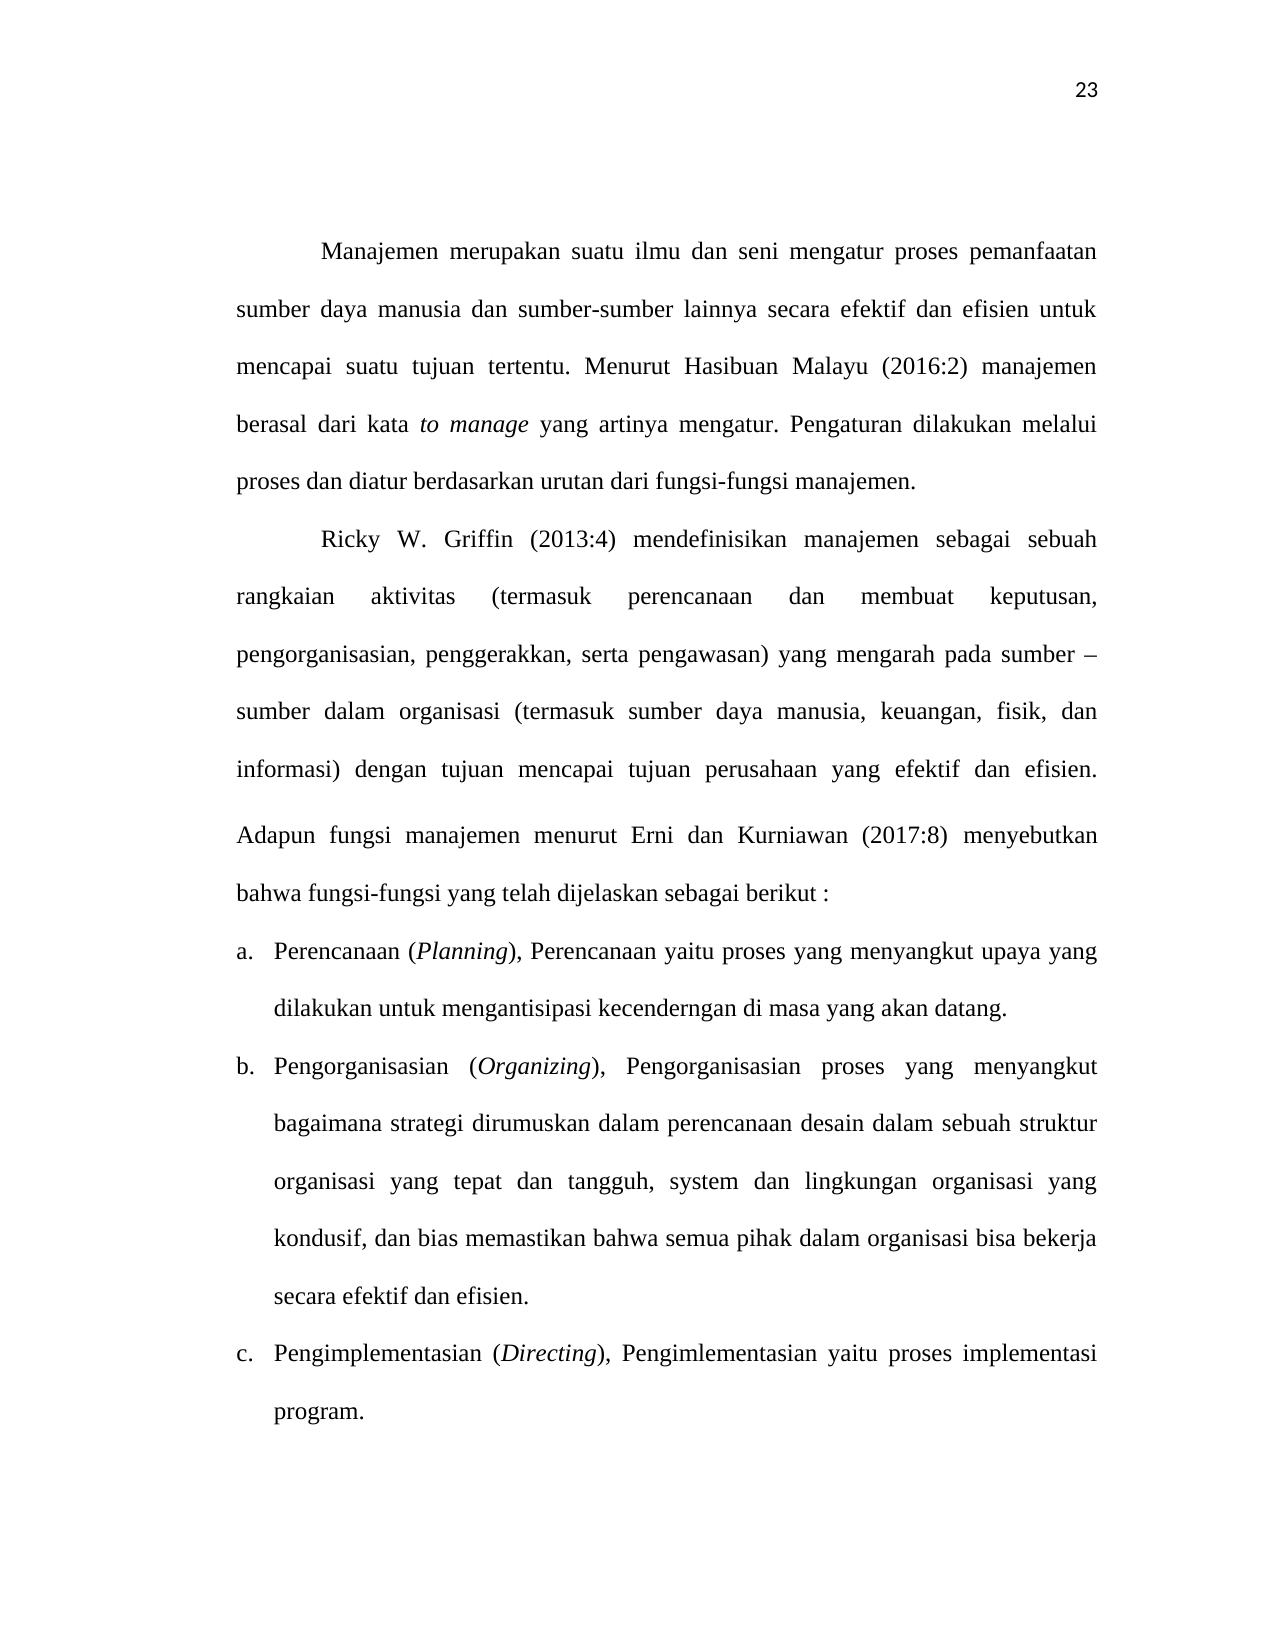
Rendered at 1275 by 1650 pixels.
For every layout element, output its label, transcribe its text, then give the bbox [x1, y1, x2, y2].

list Pengimplementasian (Directing), Pengimlementasian yaitu proses implementasi program. [236, 1338, 1098, 1424]
list Ricky W. Griffin (2013:4) mendefinisikan manajemen sebagai sebuah rangkaian aktivitas (termasuk perencanaan dan membuat keputusan, pengorganisasian, penggerakkan, serta pengawasan) yang mengarah pada sumber – sumber dalam organisasi (termasuk sumber daya manusia, keuangan, fisik, dan informasi) dengan tujuan mencapai tujuan perusahaan yang efektif dan efisien. Adapun fungsi manajemen menurut Erni dan Kurniawan (2017:8) menyebutkan bahwa fungsi-fungsi yang telah dijelaskan sebagai berikut : [236, 524, 1098, 907]
list Manajemen merupakan suatu ilmu dan seni mengatur proses pemanfaatan sumber daya manusia dan sumber-sumber lainnya secara efektif dan efisien untuk mencapai suatu tujuan tertentu. Menurut Hasibuan Malayu (2016:2) manajemen berasal dari kata to manage yang artinya mengatur. Pengaturan dilakukan melalui proses dan diatur berdasarkan urutan dari fungsi-fungsi manajemen. [236, 236, 1098, 495]
list Perencanaan (Planning), Perencanaan yaitu proses yang menyangkut upaya yang dilakukan untuk mengantisipasi kecenderngan di masa yang akan datang. [236, 936, 1098, 1022]
list Pengorganisasian (Organizing), Pengorganisasian proses yang menyangkut bagaimana strategi dirumuskan dalam perencanaan desain dalam sebuah struktur organisasi yang tepat dan tangguh, system dan lingkungan organisasi yang kondusif, dan bias memastikan bahwa semua pihak dalam organisasi bisa bekerja secara efektif dan efisien. [236, 1051, 1098, 1309]
